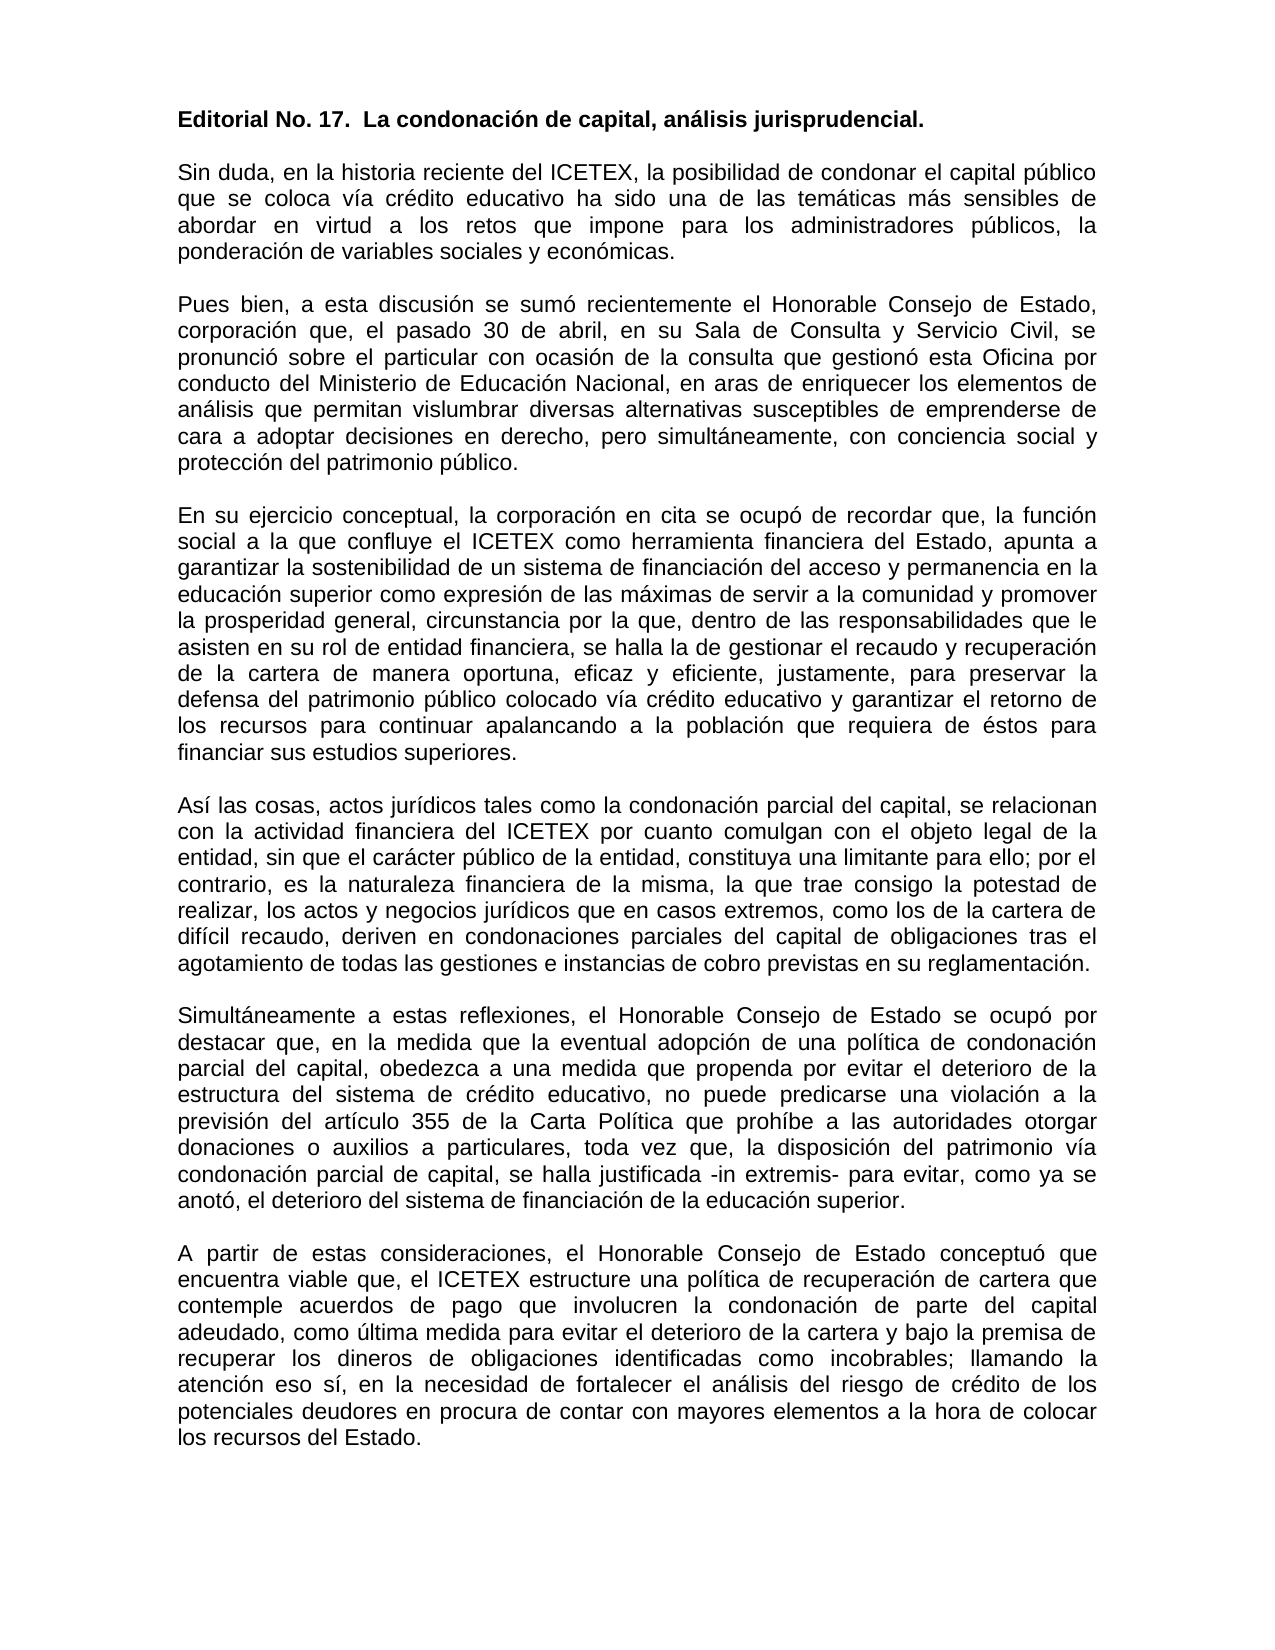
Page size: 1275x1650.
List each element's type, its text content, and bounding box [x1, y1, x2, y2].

text Simultáneamente a estas reflexiones, el Honorable Consejo de Estado se ocupó por destacar que, en la medida que la eventual adopción de una política de condonación parcial del capital, obedezca a una medida que propenda por evitar el deterioro de la estructura del sistema de crédito educativo, no puede predicarse una violación a la previsión del artículo 355 de la Carta Política que prohíbe a las autoridades otorgar donaciones o auxilios a particulares, toda vez que, la disposición del patrimonio vía condonación parcial de capital, se halla justificada -in extremis- para evitar, como ya se anotó, el deterioro del sistema de financiación de la educación superior. [177, 1002, 1098, 1213]
text Sin duda, en la historia reciente del ICETEX, la posibilidad de condonar el capital público que se coloca vía crédito educativo ha sido una de las temáticas más sensibles de abordar en virtud a los retos que impone para los administradores públicos, la ponderación de variables sociales y económicas. [177, 159, 1098, 264]
text A partir de estas consideraciones, el Honorable Consejo de Estado conceptuó que encuentra viable que, el ICETEX estructure una política de recuperación de cartera que contemple acuerdos de pago que involucren la condonación de parte del capital adeudado, como última medida para evitar el deterioro de la cartera y bajo la premisa de recuperar los dineros de obligaciones identificadas como incobrables; llamando la atención eso sí, en la necesidad de fortalecer el análisis del riesgo de crédito de los potenciales deudores en procura de contar con mayores elementos a la hora de colocar los recursos del Estado. [177, 1239, 1098, 1450]
text Pues bien, a esta discusión se sumó recientemente el Honorable Consejo de Estado, corporación que, el pasado 30 de abril, en su Sala de Consulta y Servicio Civil, se pronunció sobre el particular con ocasión de la consulta que gestionó esta Oficina por conducto del Ministerio de Educación Nacional, en aras de enriquecer los elementos de análisis que permitan vislumbrar diversas alternativas susceptibles de emprenderse de cara a adoptar decisiones en derecho, pero simultáneamente, con conciencia social y protección del patrimonio público. [177, 291, 1098, 475]
text Así las cosas, actos jurídicos tales como la condonación parcial del capital, se relacionan con la actividad financiera del ICETEX por cuanto comulgan con el objeto legal de la entidad, sin que el carácter público de la entidad, constituya una limitante para ello; por el contrario, es la naturaleza financiera de la misma, la que trae consigo la potestad de realizar, los actos y negocios jurídicos que en casos extremos, como los de la cartera de difícil recaudo, deriven en condonaciones parciales del capital de obligaciones tras el agotamiento de todas las gestiones e instancias de cobro previstas en su reglamentación. [177, 792, 1098, 976]
text En su ejercicio conceptual, la corporación en cita se ocupó de recordar que, la función social a la que confluye el ICETEX como herramienta financiera del Estado, apunta a garantizar la sostenibilidad de un sistema de financiación del acceso y permanencia en la educación superior como expresión de las máximas de servir a la comunidad y promover la prosperidad general, circunstancia por la que, dentro de las responsabilidades que le asisten en su rol de entidad financiera, se halla la de gestionar el recaudo y recuperación de la cartera de manera oportuna, eficaz y eficiente, justamente, para preservar la defensa del patrimonio público colocado vía crédito educativo y garantizar el retorno de los recursos para continuar apalancando a la población que requiera de éstos para financiar sus estudios superiores. [177, 502, 1098, 765]
text Editorial No. 17. La condonación de capital, análisis jurisprudencial. [177, 106, 1098, 133]
